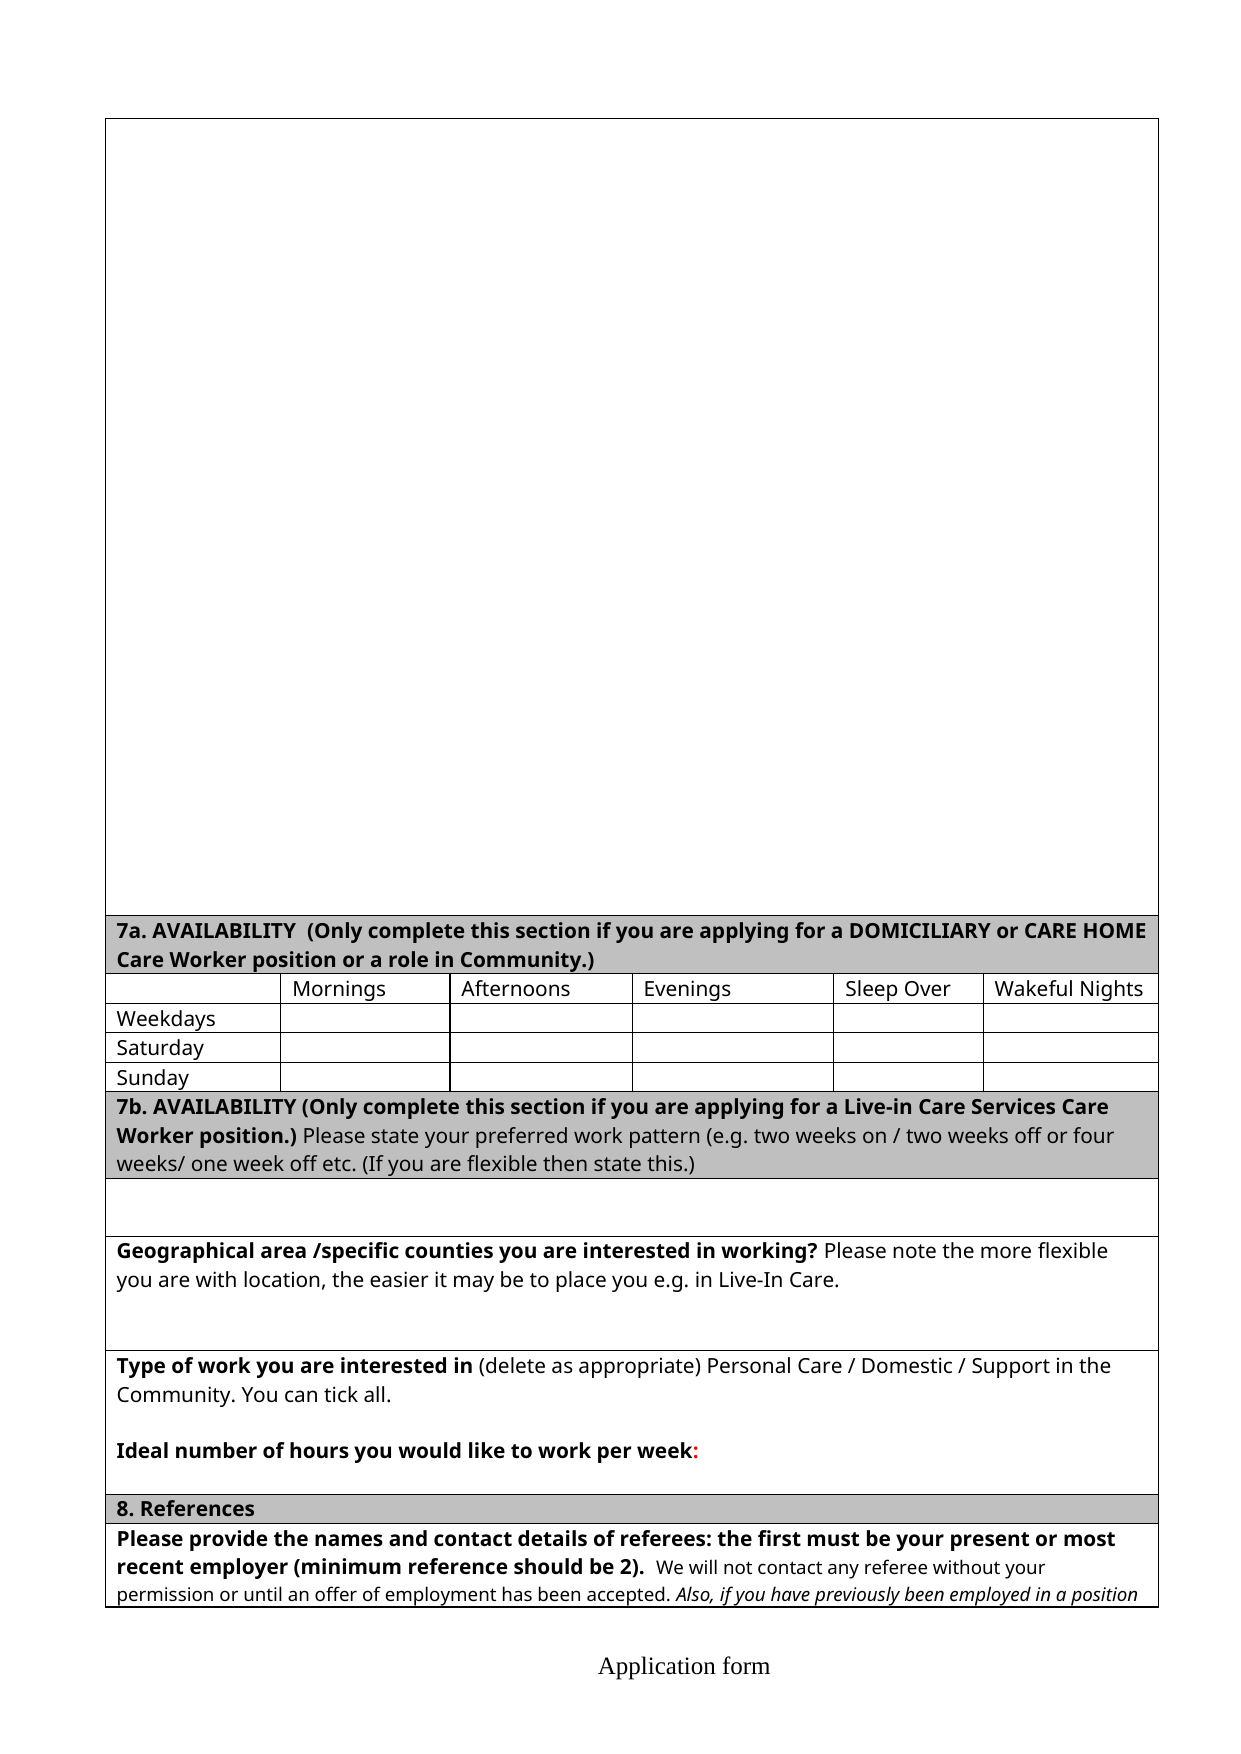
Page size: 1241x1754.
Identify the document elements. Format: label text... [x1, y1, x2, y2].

table_cell [984, 1033, 1158, 1062]
table_cell [984, 1063, 1158, 1091]
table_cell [106, 1524, 1158, 1606]
table_cell 7b. AVAILABILITY (Only complete this section if you are applying for a Live-in Care Services Care Worker position.) Please state your preferred work pattern (e.g. two weeks on / two weeks off or four weeks/ one week off etc. (If you are flexible then state this.) [106, 1092, 1158, 1178]
table_cell Sunday [106, 1063, 280, 1091]
table_cell Sleep Over [834, 974, 983, 1003]
table_cell Weekdays [106, 1004, 280, 1032]
table_cell [451, 1033, 632, 1062]
table_cell [281, 1004, 449, 1032]
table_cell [106, 119, 1158, 915]
table_cell [984, 1004, 1158, 1032]
table_cell Mornings [281, 974, 449, 1003]
table_cell [834, 1004, 983, 1032]
table_cell [281, 1033, 449, 1062]
table_cell Geographical area /specific counties you are interested in working? Please note the more flexible you are with location, the easier it may be to place you e.g. in Live-In Care. [106, 1237, 1158, 1350]
table_cell Evenings [633, 974, 833, 1003]
table_cell [633, 1063, 833, 1091]
table_cell [281, 1063, 449, 1091]
table_cell Afternoons [451, 974, 632, 1003]
table_cell [834, 1063, 983, 1091]
table_cell 7a. AVAILABILITY (Only complete this section if you are applying for a DOMICILIARY or CARE HOME Care Worker position or a role in Community.) [106, 916, 1158, 973]
table_cell [834, 1033, 983, 1062]
table_cell [106, 1179, 1158, 1236]
table_cell 8. References [106, 1495, 1158, 1523]
table_cell [451, 1063, 632, 1091]
table_cell Saturday [106, 1033, 280, 1062]
table_cell [633, 1033, 833, 1062]
table_cell Type of work you are interested in (delete as appropriate) Personal Care / Domestic / Support in the Community. You can tick all. Ideal number of hours you would like to work per week: [106, 1351, 1158, 1493]
table_cell [451, 1004, 632, 1032]
table_cell [633, 1004, 833, 1032]
table_cell [106, 974, 280, 1003]
table_cell Wakeful Nights [984, 974, 1158, 1003]
